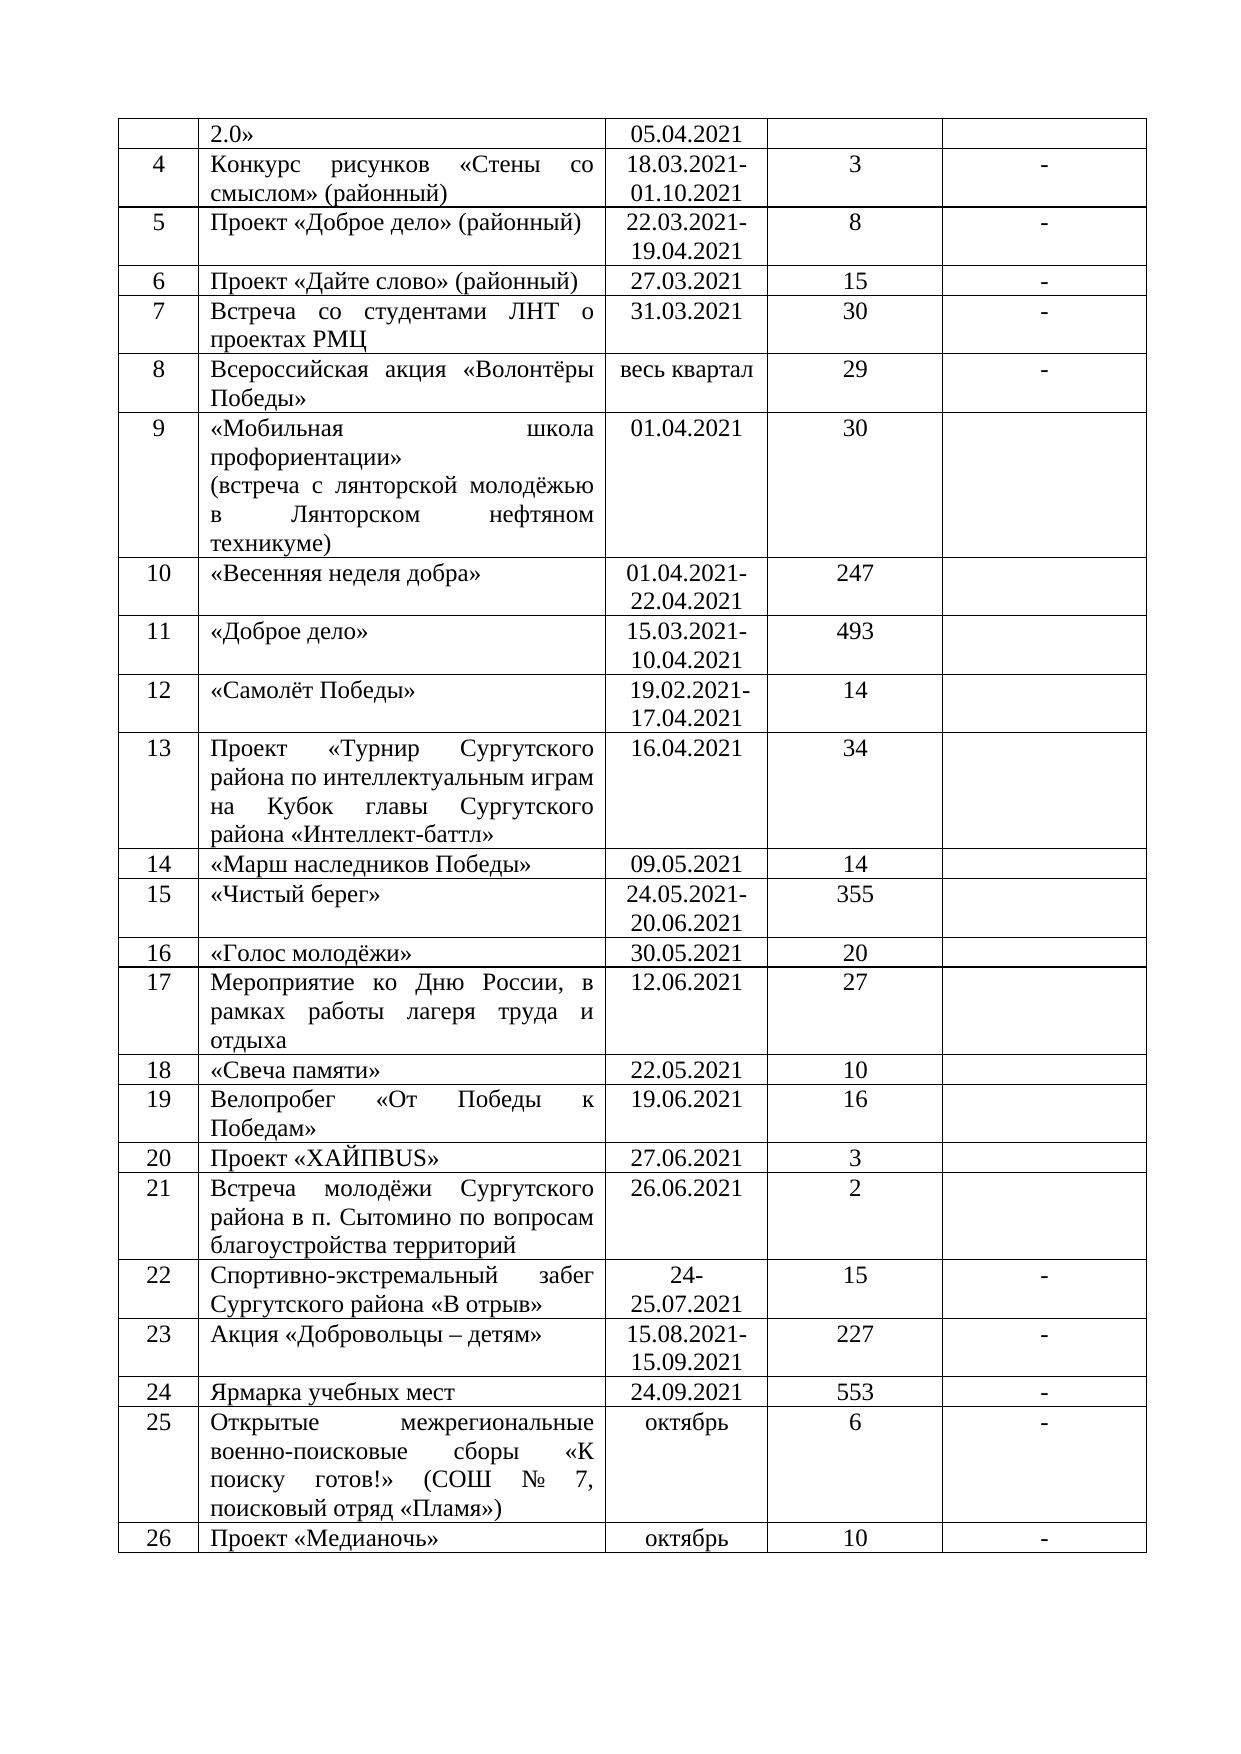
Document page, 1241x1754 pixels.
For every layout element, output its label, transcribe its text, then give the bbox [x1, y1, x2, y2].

table_cell Проект «Доброе дело» (районный) [199, 208, 605, 265]
table_cell 13 [119, 733, 198, 848]
table_cell 26 [119, 1523, 198, 1552]
table_cell 16.04.2021 [606, 733, 767, 848]
table_cell 16 [119, 938, 198, 966]
table_cell 14 [119, 849, 198, 878]
table_cell 17 [119, 968, 198, 1054]
table_cell 493 [768, 616, 942, 674]
table_cell 22.05.2021 [606, 1055, 767, 1083]
table_cell Проект «Дайте слово» (районный) [199, 266, 605, 295]
table_cell Конкурс рисунков «Стены со смыслом» (районный) [199, 149, 605, 206]
table_cell 247 [768, 558, 942, 615]
table_cell 18.03.2021-01.10.2021 [606, 149, 767, 206]
table_cell Проект «Турнир Сургутского района по интеллектуальным играм на Кубок главы Сургутского района «Интеллект-баттл» [199, 733, 605, 848]
table_cell Всероссийская акция «Волонтёры Победы» [199, 354, 605, 412]
table_cell «Чистый берег» [199, 879, 605, 937]
table_cell 18 [119, 1055, 198, 1083]
table_cell 11 [119, 616, 198, 674]
table_cell Мероприятие ко Дню России, в рамках работы лагеря труда и отдыха [199, 968, 605, 1054]
table_cell 3 [768, 149, 942, 206]
table_cell Встреча со студентами ЛНТ о проектах РМЦ [199, 296, 605, 353]
table_cell 26.06.2021 [606, 1173, 767, 1259]
table_cell «Самолёт Победы» [199, 675, 605, 732]
table_cell 7 [768, 119, 942, 148]
table_cell весь квартал [606, 354, 767, 412]
table_cell Велопробег «От Победы к Победам» [199, 1085, 605, 1142]
table_cell - [943, 296, 1146, 353]
table_cell 8 [768, 208, 942, 265]
table_cell 15.08.2021-15.09.2021 [606, 1319, 767, 1376]
table_cell [943, 849, 1146, 878]
table_cell 24.09.2021 [606, 1377, 767, 1406]
table_cell - [943, 149, 1146, 206]
table_cell «Доброе дело» [199, 616, 605, 674]
table_cell 553 [768, 1377, 942, 1406]
table_cell «Марш наследников Победы» [199, 849, 605, 878]
table_cell 6 [768, 1407, 942, 1522]
table_cell Ярмарка учебных мест [199, 1377, 605, 1406]
table_cell - [943, 208, 1146, 265]
table_cell 19.02.2021- 17.04.2021 [606, 675, 767, 732]
table_cell 15 [768, 1260, 942, 1318]
table_cell 3 [768, 1143, 942, 1172]
table_cell 30.05.2021 [606, 938, 767, 966]
table_cell октябрь [606, 1523, 767, 1552]
table_cell 27.06.2021 [606, 1143, 767, 1172]
table_cell Проект «ХАЙПBUS» [199, 1143, 605, 1172]
table_cell [943, 1143, 1146, 1172]
table_cell - [943, 119, 1146, 148]
table_cell [943, 1085, 1146, 1142]
table_cell 8 [119, 354, 198, 412]
table_cell Открытые межрегиональные военно-поисковые сборы «К поиску готов!» (СОШ № 7, поисковый отряд «Пламя») [199, 1407, 605, 1522]
table_cell 7 [119, 296, 198, 353]
table_cell 15.03.2021-10.04.2021 [606, 616, 767, 674]
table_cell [606, 119, 767, 148]
table_cell октябрь [606, 1407, 767, 1522]
table_cell - [943, 1523, 1146, 1552]
table_cell 01.04.2021 [606, 413, 767, 557]
table_cell «Голос молодёжи» [199, 938, 605, 966]
table_cell 30 [768, 413, 942, 557]
table_cell 23 [119, 1319, 198, 1376]
table_cell 15 [119, 879, 198, 937]
table_cell 01.04.2021-22.04.2021 [606, 558, 767, 615]
table_cell 14 [768, 849, 942, 878]
table_cell 12 [119, 675, 198, 732]
table_cell - [943, 1260, 1146, 1318]
table_cell 16 [768, 1085, 942, 1142]
table_cell 2 [768, 1173, 942, 1259]
table_cell [943, 968, 1146, 1054]
table_cell 10 [768, 1523, 942, 1552]
table_cell «Весенняя неделя добра» [199, 558, 605, 615]
table_cell 355 [768, 879, 942, 937]
table_cell 19 [119, 1085, 198, 1142]
table_cell 5 [119, 208, 198, 265]
table_cell 10 [768, 1055, 942, 1083]
table_cell 3 [119, 119, 198, 148]
table_cell [943, 675, 1146, 732]
table_cell 24 [119, 1377, 198, 1406]
table_cell 22 [119, 1260, 198, 1318]
table_cell 227 [768, 1319, 942, 1376]
table_cell 24-25.07.2021 [606, 1260, 767, 1318]
table_cell 4 [119, 149, 198, 206]
table_cell 24.05.2021-20.06.2021 [606, 879, 767, 937]
table_cell 20 [768, 938, 942, 966]
table_cell 9 [119, 413, 198, 557]
table_cell 20 [119, 1143, 198, 1172]
table_cell - [943, 266, 1146, 295]
table_cell 27 [768, 968, 942, 1054]
table_cell «Мобильная школа профориентации» (встреча с лянторской молодёжью в Лянторском нефтяном техникуме) [199, 413, 605, 557]
table_cell 19.06.2021 [606, 1085, 767, 1142]
table_cell «Свеча памяти» [199, 1055, 605, 1083]
table_cell [943, 733, 1146, 848]
table_cell 34 [768, 733, 942, 848]
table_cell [199, 119, 605, 148]
table_cell [943, 1173, 1146, 1259]
table_cell 09.05.2021 [606, 849, 767, 878]
table_cell 27.03.2021 [606, 266, 767, 295]
table_cell 31.03.2021 [606, 296, 767, 353]
table_cell - [943, 1319, 1146, 1376]
table_cell 21 [119, 1173, 198, 1259]
table_cell 6 [119, 266, 198, 295]
table_cell Акция «Добровольцы – детям» [199, 1319, 605, 1376]
table_cell 12.06.2021 [606, 968, 767, 1054]
table_cell [943, 558, 1146, 615]
table_cell Встреча молодёжи Сургутского района в п. Сытомино по вопросам благоустройства территорий [199, 1173, 605, 1259]
table_cell - [943, 1377, 1146, 1406]
table_cell Проект «Медианочь» [199, 1523, 605, 1552]
table_cell [943, 1055, 1146, 1083]
table_cell [943, 413, 1146, 557]
table_cell - [943, 354, 1146, 412]
table_cell 15 [768, 266, 942, 295]
table_cell [943, 938, 1146, 966]
table_cell 14 [768, 675, 942, 732]
table_cell 25 [119, 1407, 198, 1522]
table_cell - [943, 1407, 1146, 1522]
table_cell 30 [768, 296, 942, 353]
table_cell [943, 616, 1146, 674]
table_cell [943, 879, 1146, 937]
table_cell 29 [768, 354, 942, 412]
table_cell 10 [119, 558, 198, 615]
table_cell 22.03.2021-19.04.2021 [606, 208, 767, 265]
table_cell Спортивно-экстремальный забег Сургутского района «В отрыв» [199, 1260, 605, 1318]
